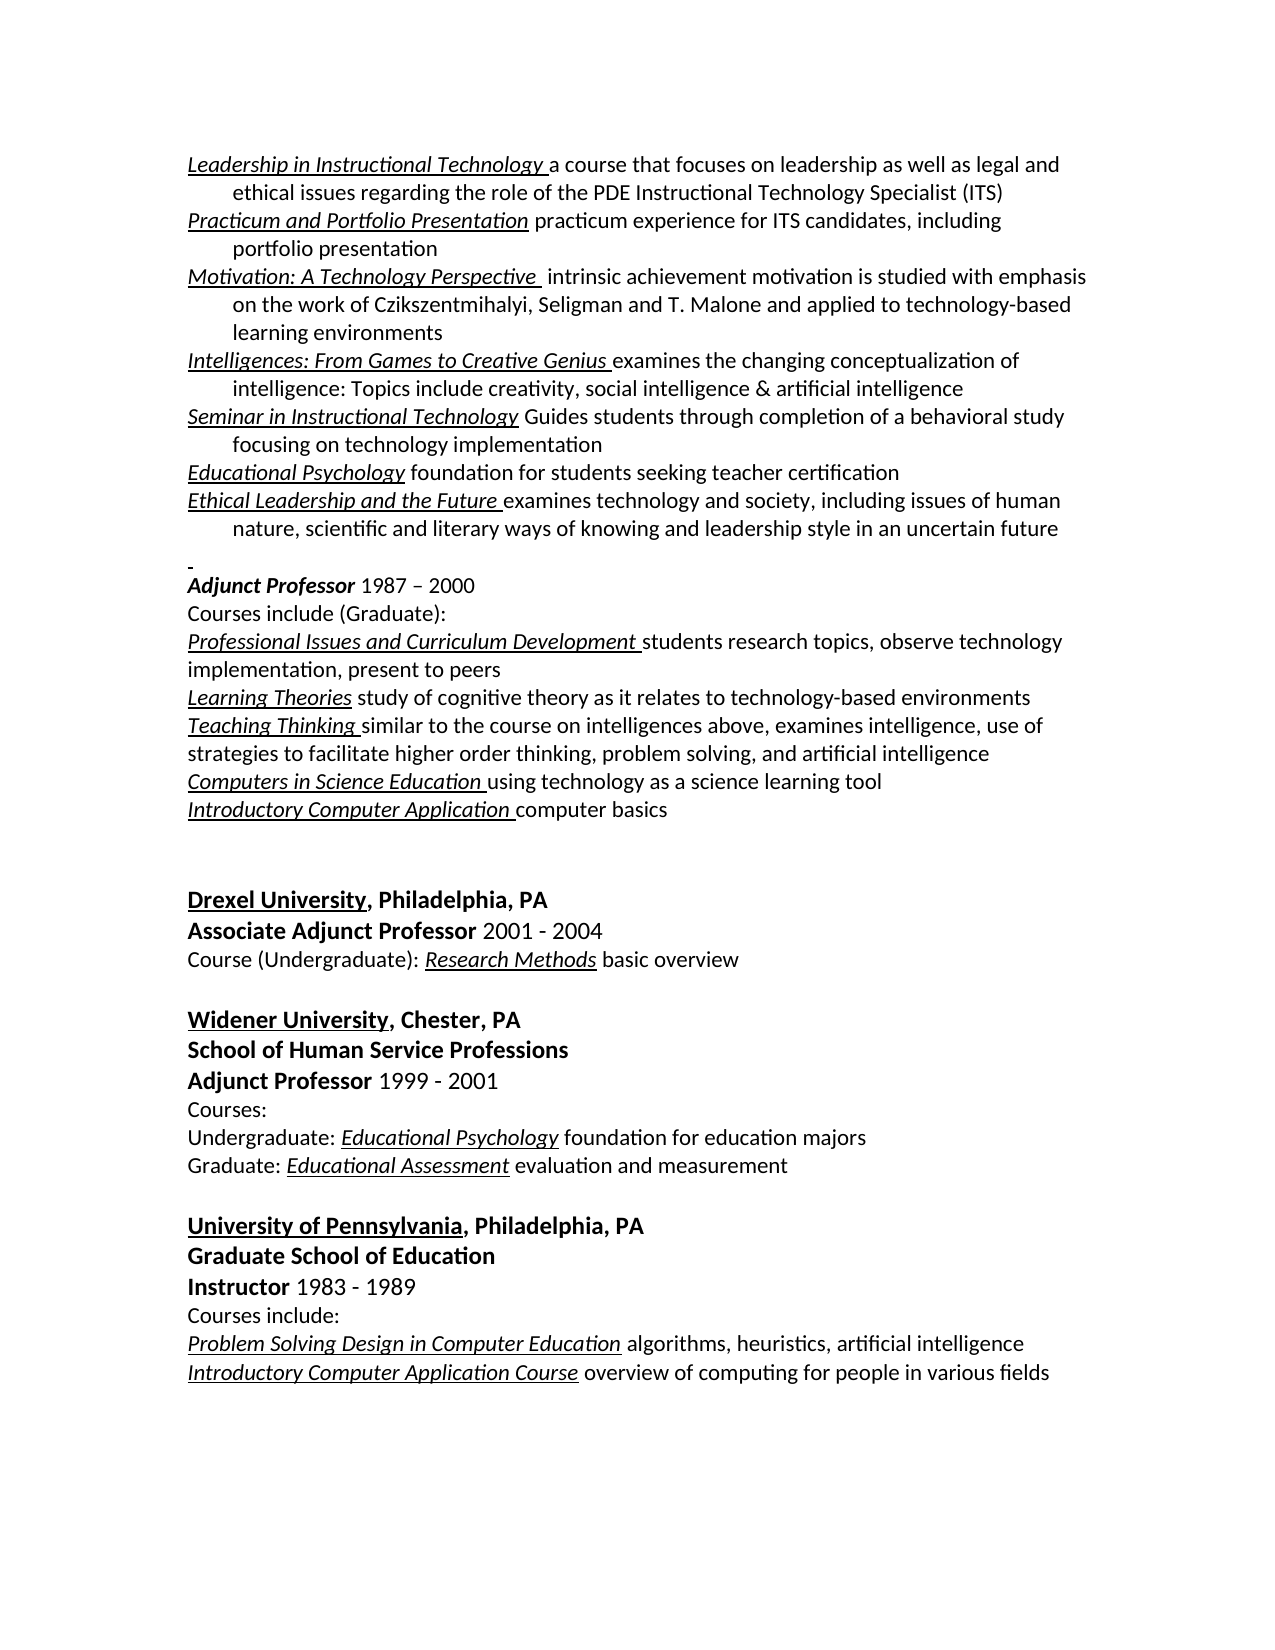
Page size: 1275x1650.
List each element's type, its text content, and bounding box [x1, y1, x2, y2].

text Computers in Science Education using technology as a science learning tool [187, 767, 1087, 795]
text Introductory Computer Application computer basics [187, 795, 1087, 823]
text Graduate: Educational Assessment evaluation and measurement [187, 1151, 1087, 1179]
text Learning Theories study of cognitive theory as it relates to technology-based environments [187, 683, 1087, 711]
text Teaching Thinking similar to the course on intelligences above, examines intelligence, use of strategies to facilitate higher order thinking, problem solving, and artificial intelligence [187, 711, 1087, 767]
text Intelligences: From Games to Creative Genius examines the changing conceptualization of intelligence: Topics include creativity, social intelligence & artificial intelligence [187, 346, 1087, 402]
text Practicum and Portfolio Presentation practicum experience for ITS candidates, including portfolio presentation [187, 206, 1087, 262]
text Courses include: [187, 1302, 1087, 1329]
text , [187, 884, 1087, 915]
text Adjunct Professor 1999 - 2001 [187, 1065, 1087, 1095]
text Adjunct Professor 1987 – 2000 [187, 571, 1087, 599]
text Leadership in Instructional Technology a course that focuses on leadership as well as legal and ethical issues regarding the role of the PDE Instructional Technology Specialist (ITS) [187, 150, 1087, 206]
text of Education [187, 1241, 1087, 1271]
text of , [187, 1210, 1087, 1241]
text Seminar in Instructional Technology Guides students through completion of a behavioral study focusing on technology implementation [187, 402, 1087, 458]
text Courses: [187, 1095, 1087, 1123]
text Service Professions [187, 1034, 1087, 1065]
text Undergraduate: Educational Psychology foundation for education majors [187, 1123, 1087, 1151]
text Courses include (Graduate): [187, 599, 1087, 627]
text Course (Undergraduate): Research Methods basic overview [187, 945, 1087, 973]
text Instructor 1983 - 1989 [187, 1271, 1087, 1302]
text Ethical Leadership and the Future examines technology and society, including issues of human nature, scientific and literary ways of knowing and leadership style in an uncertain future [187, 486, 1087, 542]
text Educational Psychology foundation for students seeking teacher certification [187, 458, 1087, 486]
text Associate Adjunct Professor 2001 - 2004 [187, 915, 1087, 945]
text Problem Solving Design in Computer Education algorithms, heuristics, artificial intelligence [187, 1329, 1087, 1358]
text Motivation: A Technology Perspective intrinsic achievement motivation is studied with emphasis on the work of Czikszentmihalyi, Seligman and T. Malone and applied to technology-based learning environments [187, 262, 1087, 346]
text Professional Issues and Curriculum Development students research topics, observe technology implementation, present to peers [187, 627, 1087, 683]
text Introductory Computer Application Course overview of computing for people in various fields [187, 1358, 1087, 1386]
text , [187, 1004, 1087, 1034]
